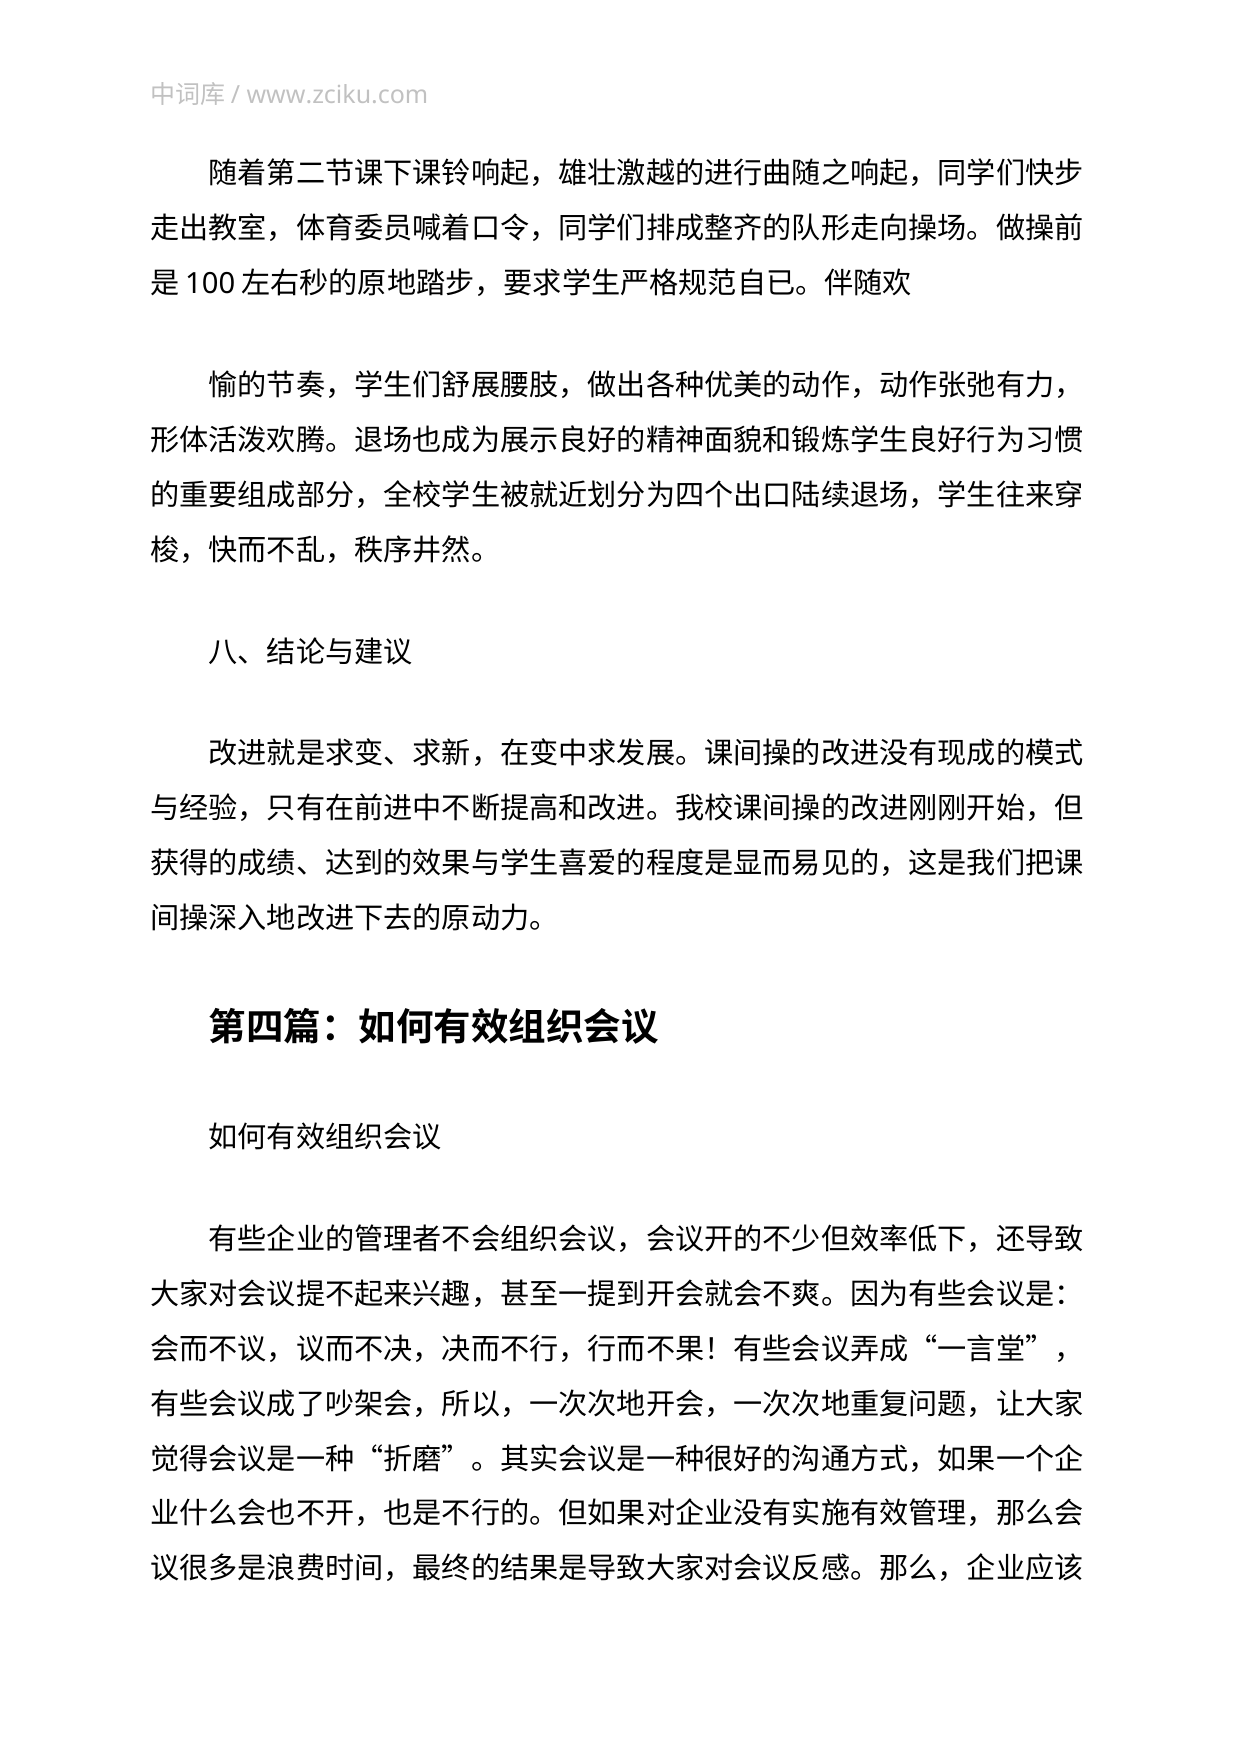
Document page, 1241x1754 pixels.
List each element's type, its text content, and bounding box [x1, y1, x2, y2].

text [150, 1216, 1090, 1587]
text 愉的节奏，学生们舒展腰肢，做出各种优美的动作，动作张弛有力，形体活泼欢腾。退场也成为展示良好的精神面貌和锻炼学生良好行为习惯的重要组成部分，全校学生被就近划分为四个出口陆续退场，学生往来穿梭，快而不乱，秩序井然。 [150, 362, 1090, 569]
text 随着第二节课下课铃响起，雄壮激越的进行曲随之响起，同学们快步走出教室，体育委员喊着口令，同学们排成整齐的队形走向操场。做操前是100左右秒的原地踏步，要求学生严格规范自已。伴随欢 [150, 150, 1090, 302]
text 第四篇：如何有效组织会议 [150, 996, 1090, 1051]
text 改进就是求变、求新，在变中求发展。课间操的改进没有现成的模式与经验，只有在前进中不断提高和改进。我校课间操的改进刚刚开始，但获得的成绩、达到的效果与学生喜爱的程度是显而易见的，这是我们把课间操深入地改进下去的原动力。 [150, 730, 1090, 937]
text 八、结论与建议 [150, 628, 1090, 671]
text 如何有效组织会议 [150, 1114, 1090, 1156]
